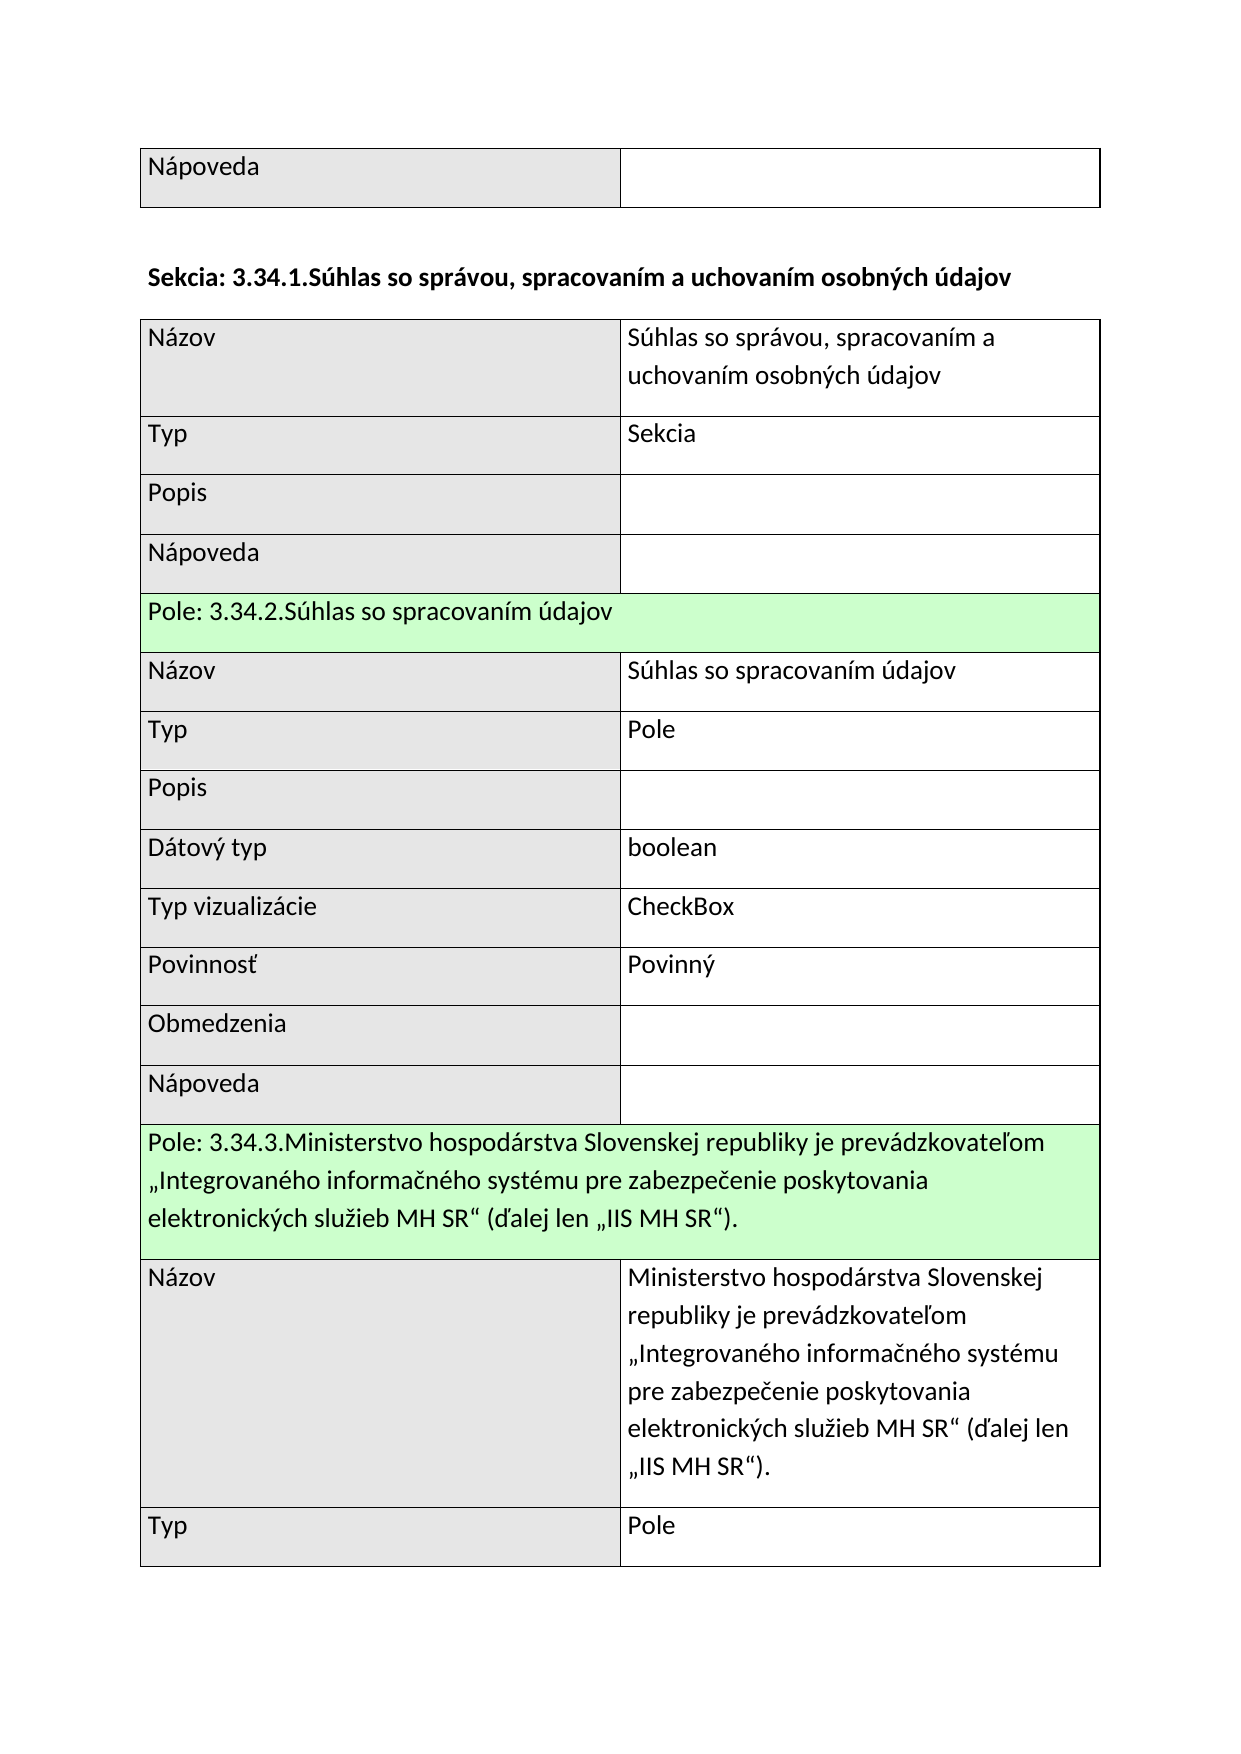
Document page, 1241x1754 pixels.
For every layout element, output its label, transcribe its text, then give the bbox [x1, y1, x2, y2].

table_cell Typ [141, 417, 620, 474]
table_cell Nápoveda [141, 535, 620, 593]
table_header Súhlas so správou, spracovaním a uchovaním osobných údajov [621, 320, 1099, 416]
table_cell Typ vizualizácie [141, 889, 620, 947]
table_cell Súhlas so spracovaním údajov [621, 653, 1099, 711]
table_cell Typ [141, 712, 620, 769]
table_cell Pole [621, 712, 1099, 769]
text Sekcia: 3.34.1.Súhlas so správou, spracovaním a uchovaním osobných údajov [148, 260, 1093, 293]
table_cell Pole [621, 1508, 1099, 1566]
table_cell Obmedzenia [141, 1006, 620, 1065]
table_cell [621, 1066, 1099, 1124]
table_cell [621, 149, 1099, 207]
table_cell Pole: 3.34.2.Súhlas so spracovaním údajov [141, 594, 1099, 652]
table_header Názov [141, 320, 620, 416]
table_cell Popis [141, 771, 620, 829]
table_cell Povinnosť [141, 948, 620, 1005]
table_cell [621, 771, 1099, 829]
table_cell boolean [621, 830, 1099, 888]
table_cell Názov [141, 1260, 620, 1507]
table_cell Dátový typ [141, 830, 620, 888]
table_cell Popis [141, 475, 620, 534]
table_cell Typ [141, 1508, 620, 1566]
table_cell [621, 475, 1099, 534]
table_cell Názov [141, 653, 620, 711]
table_cell [621, 535, 1099, 593]
table_cell Sekcia [621, 417, 1099, 474]
table_cell Nápoveda [141, 149, 620, 207]
table_cell [621, 1006, 1099, 1065]
table_cell Nápoveda [141, 1066, 620, 1124]
table_cell Ministerstvo hospodárstva Slovenskej republiky je prevádzkovateľom „Integrovaného informačného systému pre zabezpečenie poskytovania elektronických služieb MH SR“ (ďalej len „IIS MH SR“). [621, 1260, 1099, 1507]
table_cell CheckBox [621, 889, 1099, 947]
table_cell Povinný [621, 948, 1099, 1005]
table_cell Pole: 3.34.3.Ministerstvo hospodárstva Slovenskej republiky je prevádzkovateľom „Integrovaného informačného systému pre zabezpečenie poskytovania elektronických služieb MH SR“ (ďalej len „IIS MH SR“). [141, 1125, 1099, 1259]
